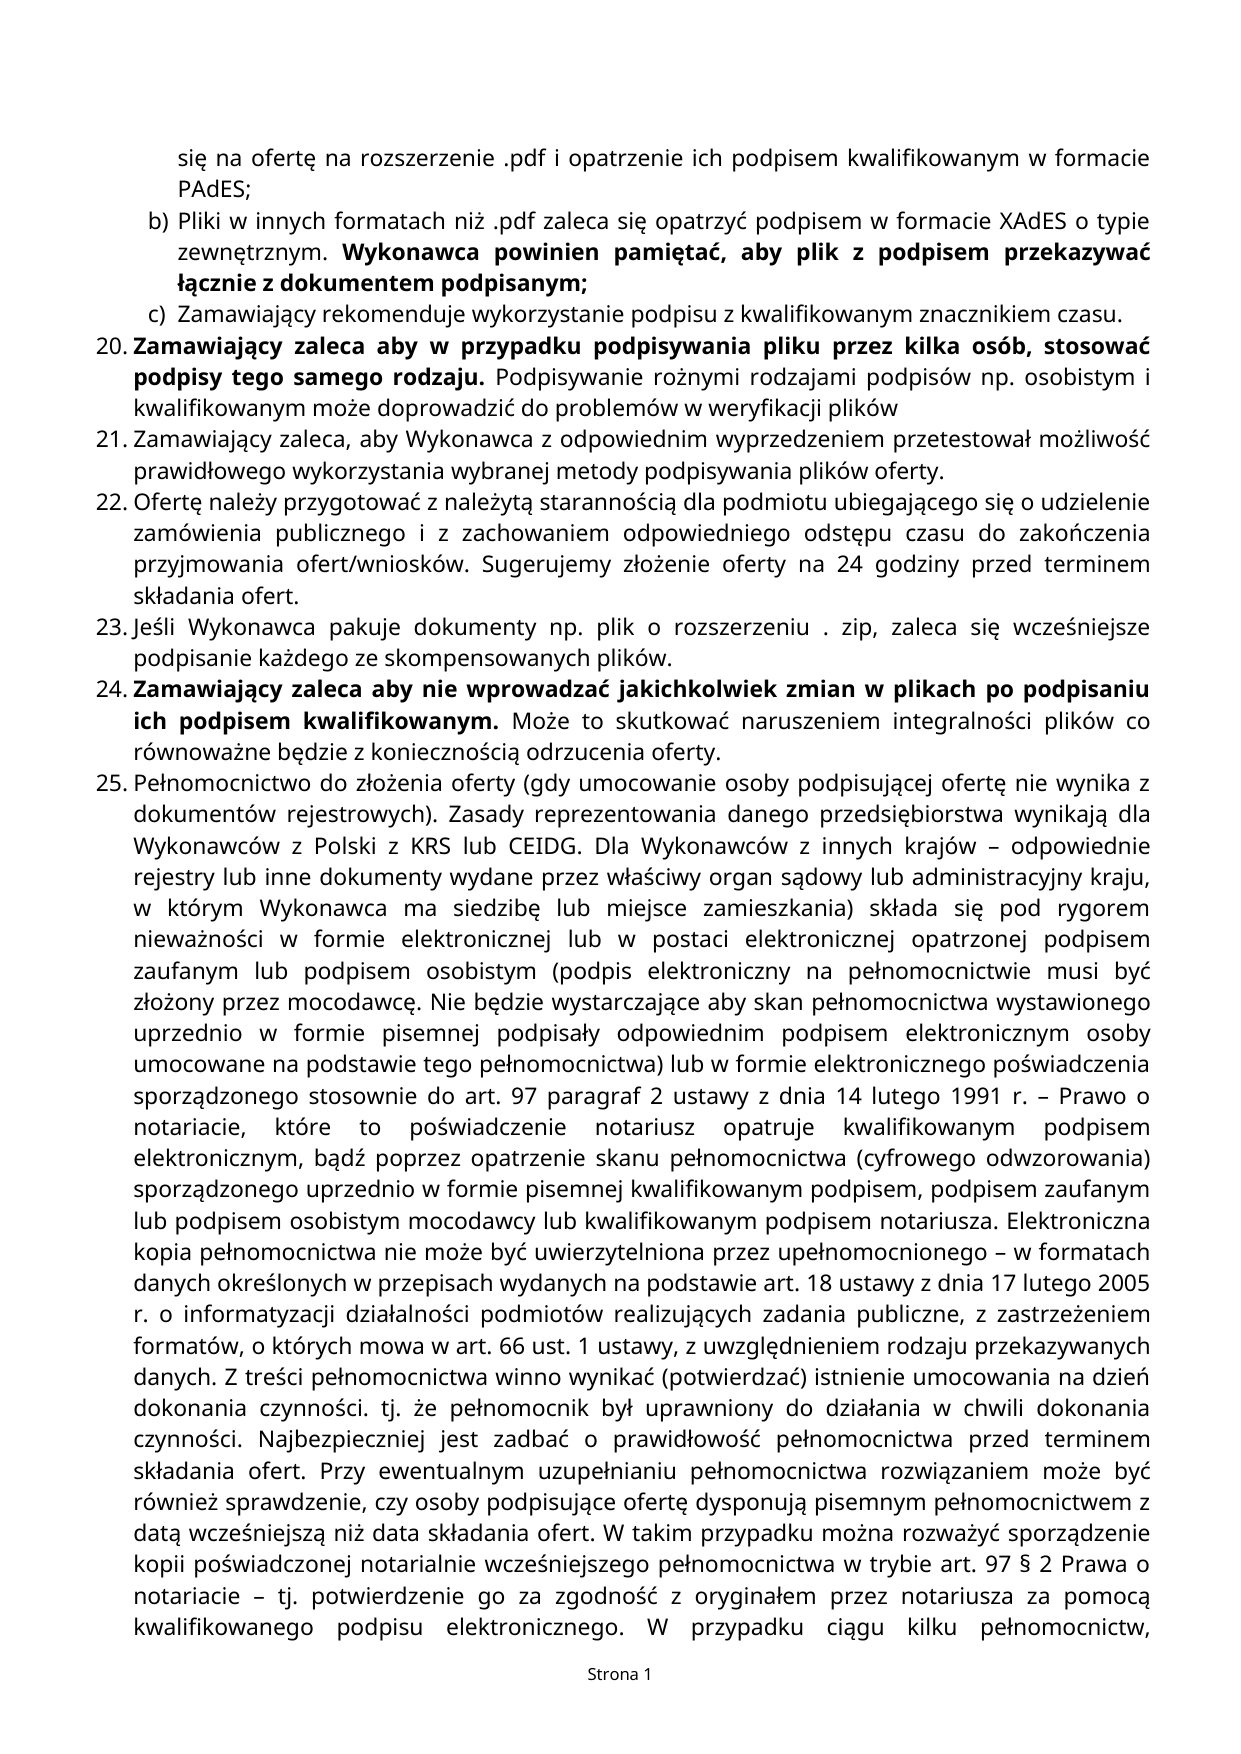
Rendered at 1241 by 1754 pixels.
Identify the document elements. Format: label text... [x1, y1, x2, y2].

list Zamawiający zaleca, aby Wykonawca z odpowiednim wyprzedzeniem przetestował możliwość prawidłowego wykorzystania wybranej metody podpisywania plików oferty. [96, 423, 1152, 486]
list Pliki w innych formatach niż .pdf zaleca się opatrzyć podpisem w formacie XAdES o typie zewnętrznym. Wykonawca powinien pamiętać, aby plik z podpisem przekazywać łącznie z dokumentem podpisanym; [148, 205, 1152, 298]
list Jeśli Wykonawca pakuje dokumenty np. plik o rozszerzeniu . zip, zaleca się wcześniejsze podpisanie każdego ze skompensowanych plików. [96, 611, 1152, 673]
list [96, 767, 1152, 1642]
list Zamawiający rekomenduje wykorzystanie podpisu z kwalifikowanym znacznikiem czasu. [148, 298, 1152, 330]
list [133, 142, 1152, 205]
list Ofertę należy przygotować z należytą starannością dla podmiotu ubiegającego się o udzielenie zamówienia publicznego i z zachowaniem odpowiedniego odstępu czasu do zakończenia przyjmowania ofert/wniosków. Sugerujemy złożenie oferty na 24 godziny przed terminem składania ofert. [96, 486, 1152, 611]
list Zamawiający zaleca aby nie wprowadzać jakichkolwiek zmian w plikach po podpisaniu ich podpisem kwalifikowanym. Może to skutkować naruszeniem integralności plików co równoważne będzie z koniecznością odrzucenia oferty. [96, 673, 1152, 767]
list Zamawiający zaleca aby w przypadku podpisywania pliku przez kilka osób, stosować podpisy tego samego rodzaju. Podpisywanie rożnymi rodzajami podpisów np. osobistym i kwalifikowanym może doprowadzić do problemów w weryfikacji plików [96, 330, 1152, 423]
